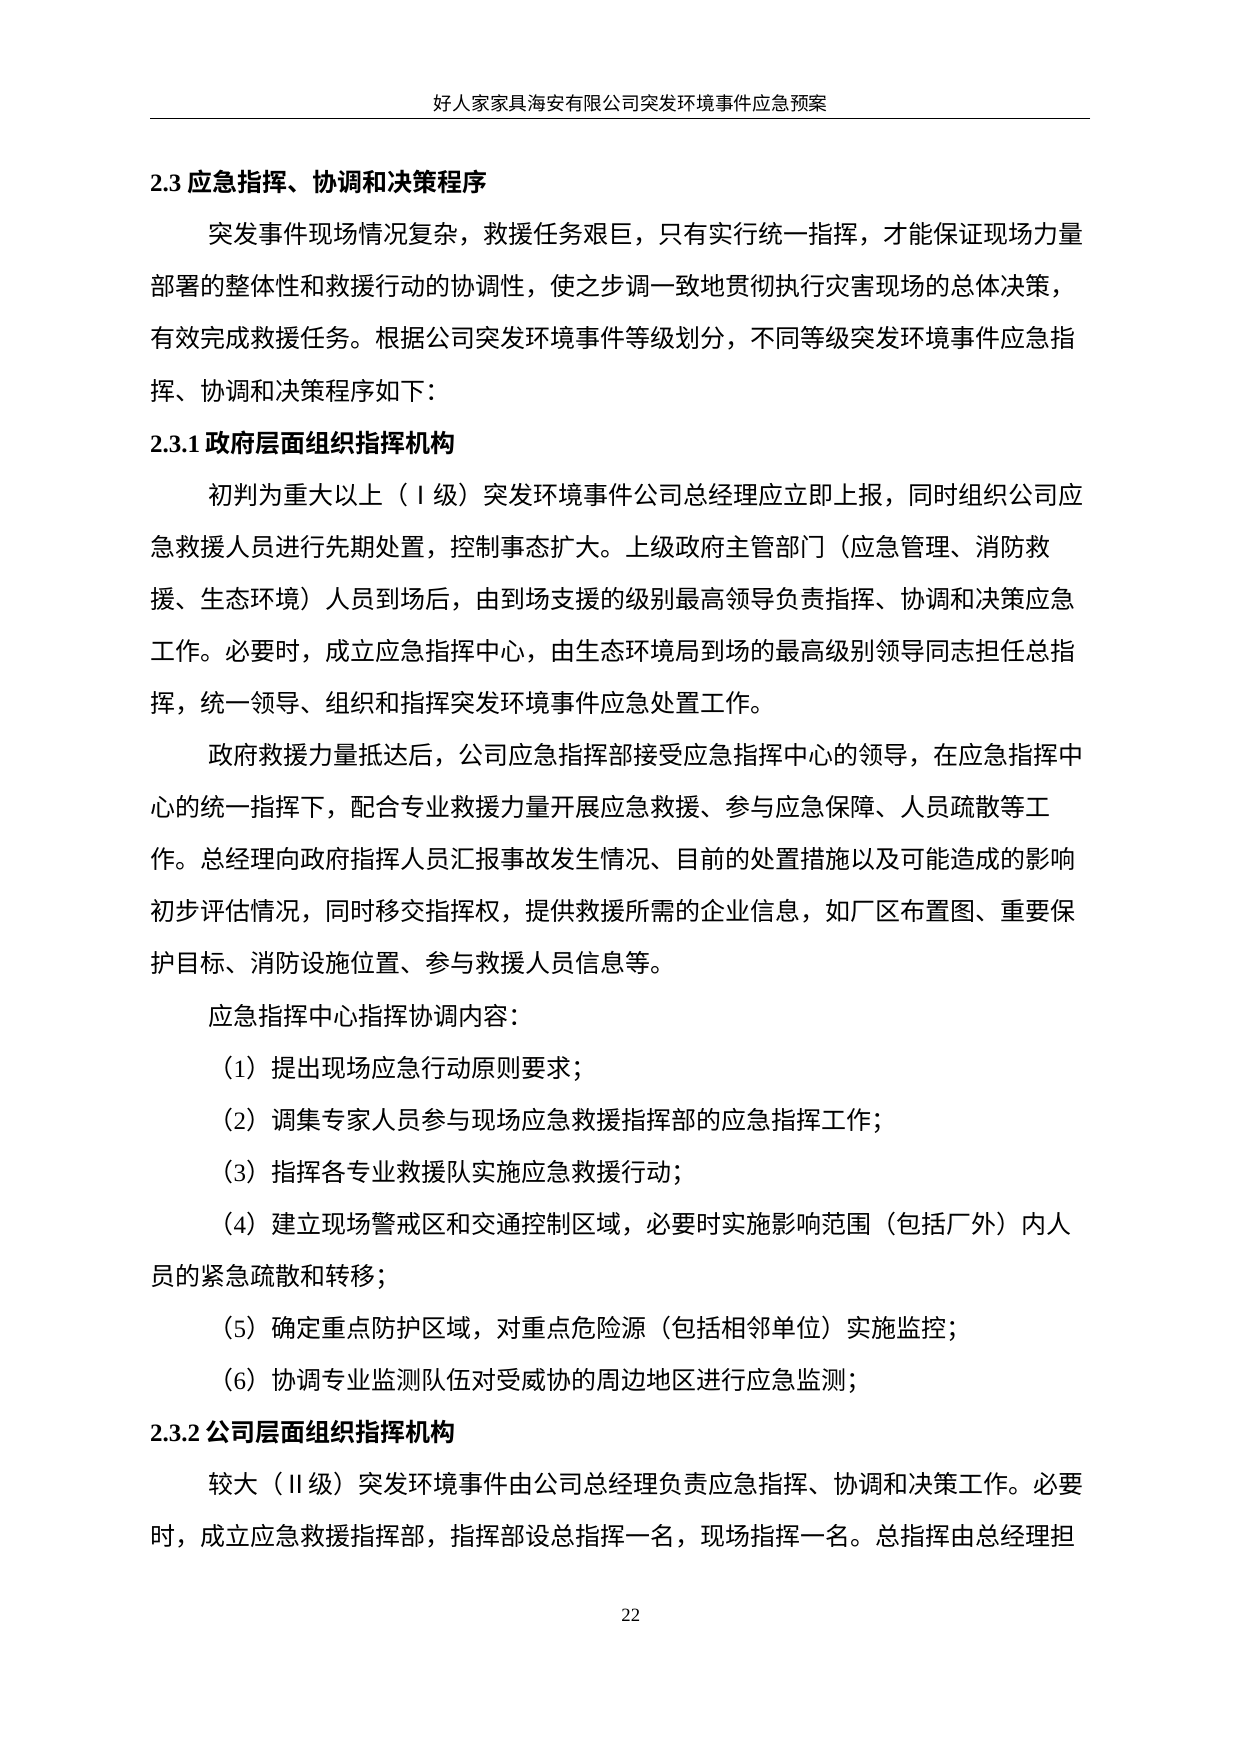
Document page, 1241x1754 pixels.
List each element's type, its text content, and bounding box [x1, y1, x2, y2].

text （1）提出现场应急行动原则要求； [150, 1035, 1090, 1087]
text （2）调集专家人员参与现场应急救援指挥部的应急指挥工作； [150, 1087, 1090, 1139]
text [150, 1452, 1090, 1556]
text 初判为重大以上（Ⅰ级）突发环境事件公司总经理应立即上报，同时组织公司应急救援人员进行先期处置，控制事态扩大。上级政府主管部门（应急管理、消防救援、生态环境）人员到场后，由到场支援的级别最高领导负责指挥、协调和决策应急工作。必要时，成立应急指挥中心，由生态环境局到场的最高级别领导同志担任总指挥，统一领导、组织和指挥突发环境事件应急处置工作。 [150, 462, 1090, 723]
text （3）指挥各专业救援队实施应急救援行动； [150, 1139, 1090, 1192]
subtitle 2.3.1政府层面组织指挥机构 [150, 410, 1090, 462]
text 突发事件现场情况复杂，救援任务艰巨，只有实行统一指挥，才能保证现场力量部署的整体性和救援行动的协调性，使之步调一致地贯彻执行灾害现场的总体决策，有效完成救援任务。根据公司突发环境事件等级划分，不同等级突发环境事件应急指挥、协调和决策程序如下： [150, 202, 1090, 410]
text （6）协调专业监测队伍对受威协的周边地区进行应急监测； [150, 1348, 1090, 1400]
subtitle 2.3.2公司层面组织指挥机构 [150, 1400, 1090, 1452]
subtitle 2.3 应急指挥、协调和决策程序 [150, 150, 1090, 202]
text 政府救援力量抵达后，公司应急指挥部接受应急指挥中心的领导，在应急指挥中心的统一指挥下，配合专业救援力量开展应急救援、参与应急保障、人员疏散等工作。总经理向政府指挥人员汇报事故发生情况、目前的处置措施以及可能造成的影响初步评估情况，同时移交指挥权，提供救援所需的企业信息，如厂区布置图、重要保护目标、消防设施位置、参与救援人员信息等。 [150, 723, 1090, 983]
text 应急指挥中心指挥协调内容： [150, 983, 1090, 1035]
text （4）建立现场警戒区和交通控制区域，必要时实施影响范围（包括厂外）内人员的紧急疏散和转移； [150, 1192, 1090, 1296]
text （5）确定重点防护区域，对重点危险源（包括相邻单位）实施监控； [150, 1296, 1090, 1348]
